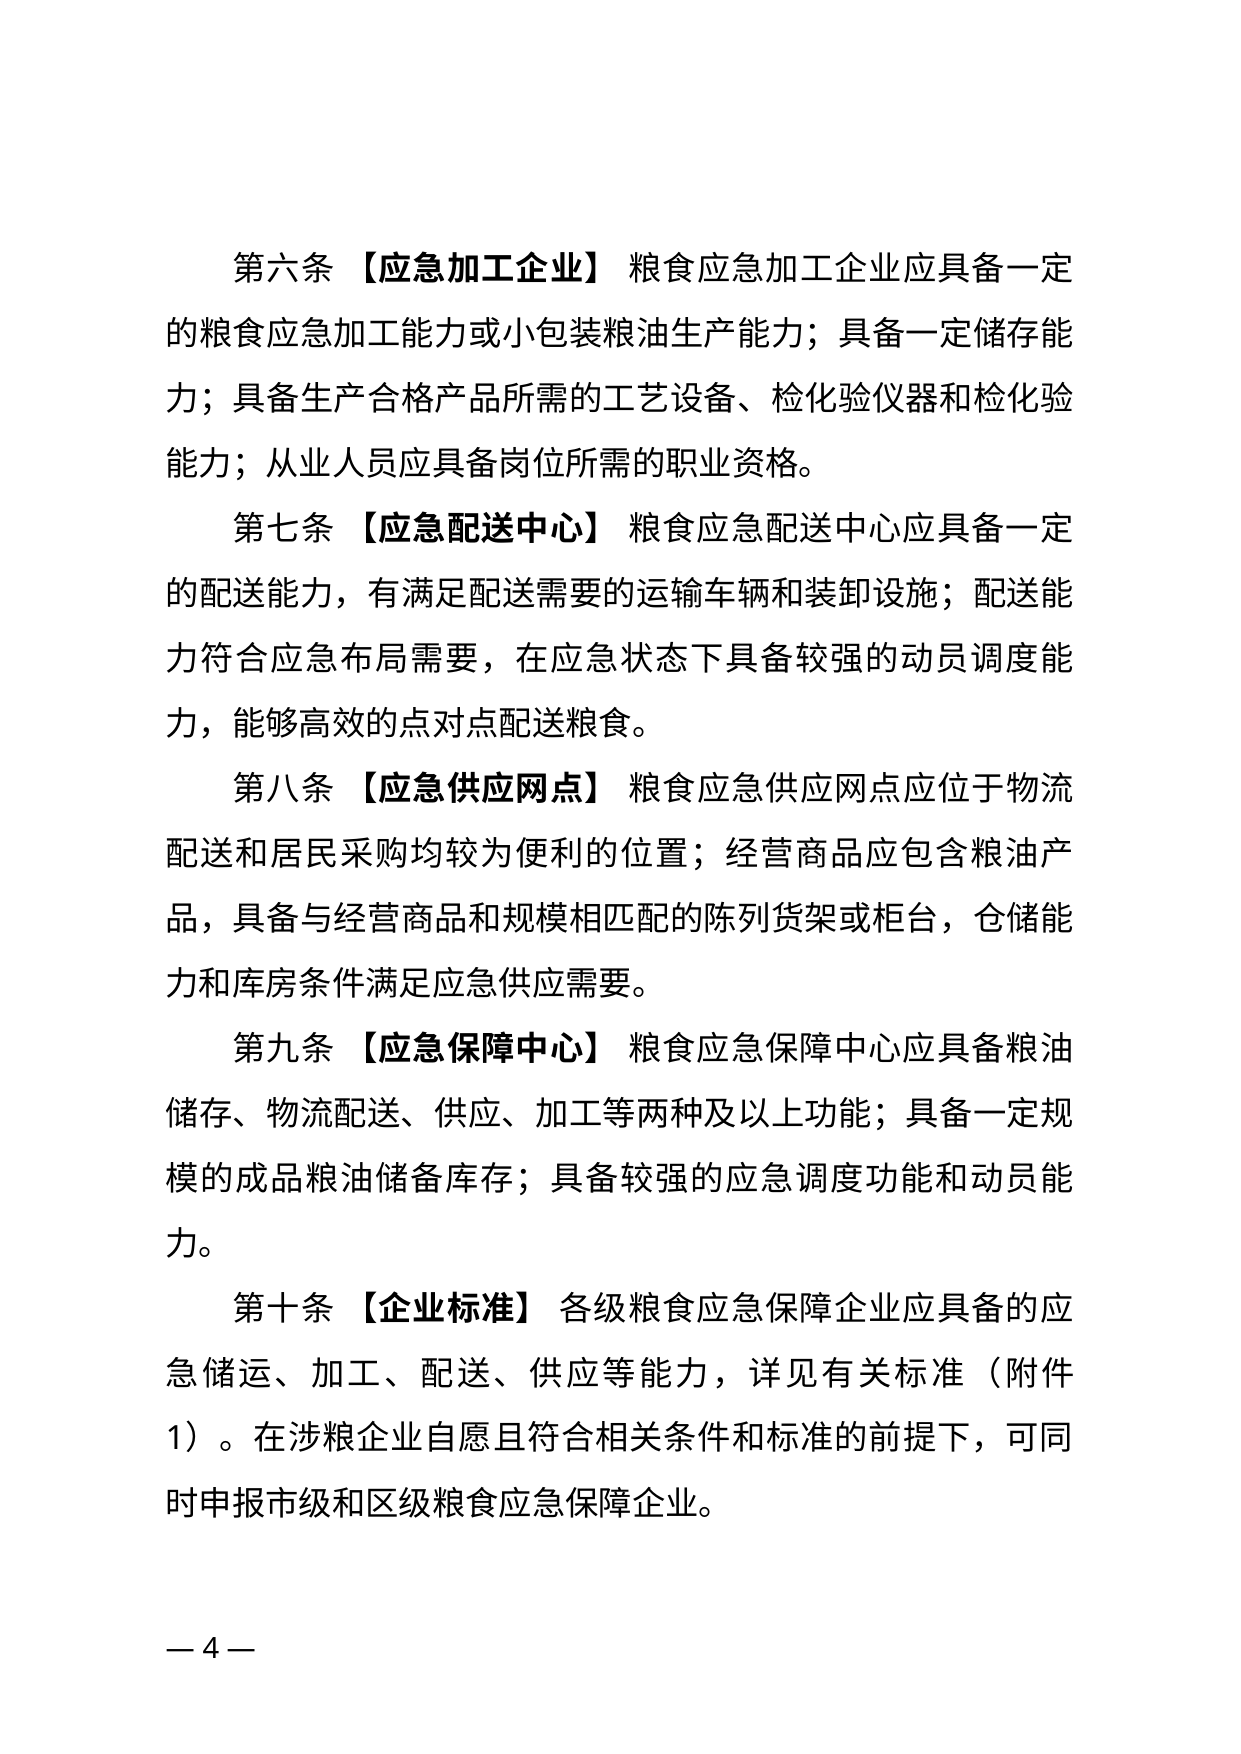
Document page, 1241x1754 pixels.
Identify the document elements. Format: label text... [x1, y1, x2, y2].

text 第六条 【应急加工企业】 粮食应急加工企业应具备一定的粮食应急加工能力或小包装粮油生产能力；具备一定储存能力；具备生产合格产品所需的工艺设备、检化验仪器和检化验能力；从业人员应具备岗位所需的职业资格。 [165, 233, 1075, 493]
text 第七条 【应急配送中心】 粮食应急配送中心应具备一定的配送能力，有满足配送需要的运输车辆和装卸设施；配送能力符合应急布局需要，在应急状态下具备较强的动员调度能力，能够高效的点对点配送粮食。 [165, 493, 1075, 753]
text 第十条 【企业标准】 各级粮食应急保障企业应具备的应急储运、加工、配送、供应等能力，详见有关标准（附件1）。在涉粮企业自愿且符合相关条件和标准的前提下，可同时申报市级和区级粮食应急保障企业。 [165, 1273, 1075, 1533]
text 第九条 【应急保障中心】 粮食应急保障中心应具备粮油储存、物流配送、供应、加工等两种及以上功能；具备一定规模的成品粮油储备库存；具备较强的应急调度功能和动员能力。 [165, 1013, 1075, 1273]
text 第八条 【应急供应网点】 粮食应急供应网点应位于物流配送和居民采购均较为便利的位置；经营商品应包含粮油产品，具备与经营商品和规模相匹配的陈列货架或柜台，仓储能力和库房条件满足应急供应需要。 [165, 753, 1075, 1013]
